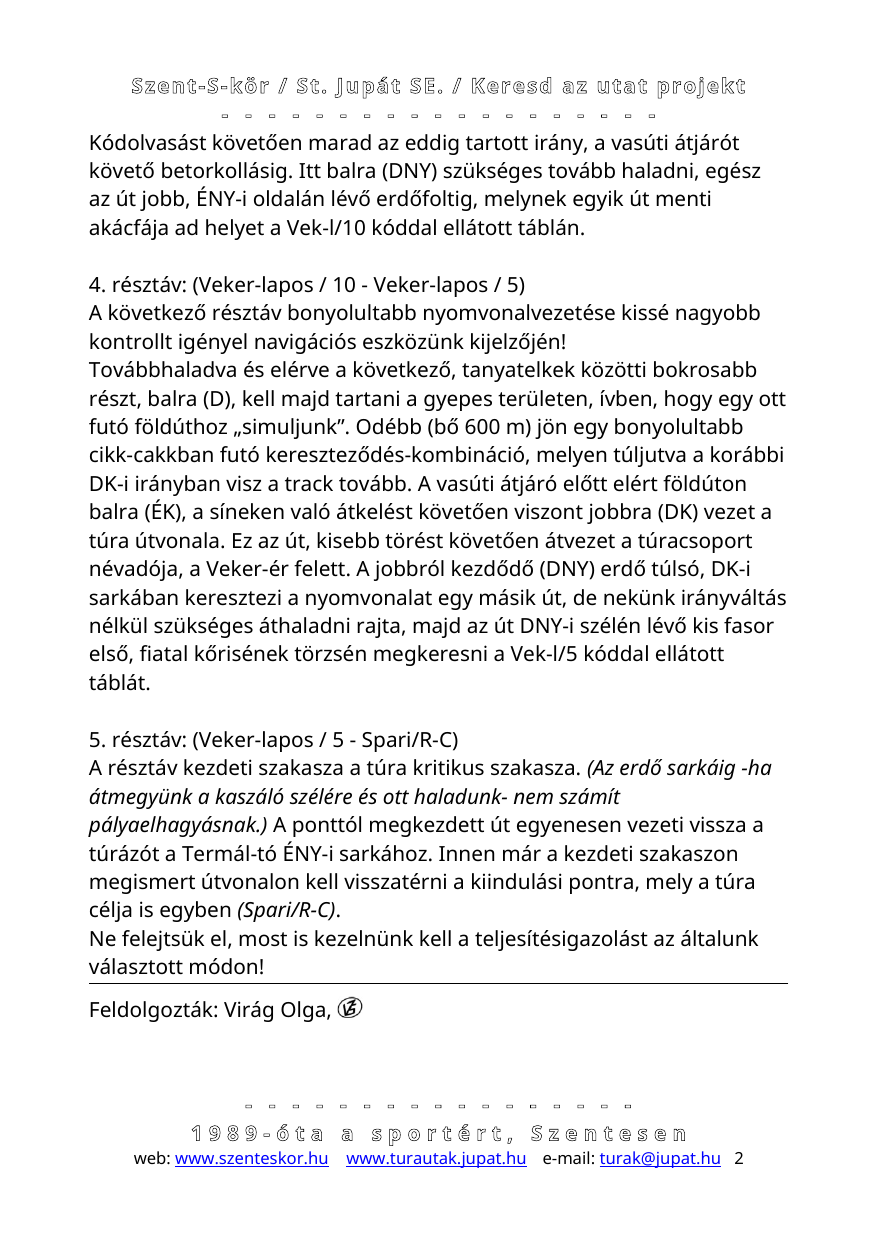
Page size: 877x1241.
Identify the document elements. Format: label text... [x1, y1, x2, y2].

text Kódolvasást követően marad az eddig tartott irány, a vasúti átjárót követő betorkollásig. Itt balra (DNY) szükséges tovább haladni, egész az út jobb, ÉNY-i oldalán lévő erdőfoltig, melynek egyik út menti akácfája ad helyet a Vek-l/10 kóddal ellátott táblán. [89, 128, 788, 241]
text Feldolgozták: Virág Olga, [89, 995, 788, 1024]
text Továbbhaladva és elérve a következő, tanyatelkek közötti bokrosabb részt, balra (D), kell majd tartani a gyepes területen, ívben, hogy egy ott futó földúthoz „simuljunk”. Odébb (bő 600 m) jön egy bonyolultabb cikk-cakkban futó kereszteződés-kombináció, melyen túljutva a korábbi DK-i irányban visz a track tovább. A vasúti átjáró előtt elért földúton balra (ÉK), a síneken való átkelést követően viszont jobbra (DK) vezet a túra útvonala. Ez az út, kisebb törést követően átvezet a túracsoport névadója, a Veker-ér felett. A jobbról kezdődő (DNY) erdő túlsó, DK-i sarkában keresztezi a nyomvonalat egy másik út, de nekünk irányváltás nélkül szükséges áthaladni rajta, majd az út DNY-i szélén lévő kis fasor első, fiatal kőrisének törzsén megkeresni a Vek-l/5 kóddal ellátott táblát. [89, 355, 788, 696]
picture [337, 996, 363, 1018]
text 5. résztáv: (Veker-lapos / 5 - Spari/R-C) [89, 725, 788, 753]
text A résztáv kezdeti szakasza a túra kritikus szakasza. (Az erdő sarkáig -ha átmegyünk a kaszáló szélére és ott haladunk- nem számít pályaelhagyásnak.) A ponttól megkezdett út egyenesen vezeti vissza a túrázót a Termál-tó ÉNY-i sarkához. Innen már a kezdeti szakaszon megismert útvonalon kell visszatérni a kiindulási pontra, mely a túra célja is egyben (Spari/R-C). [89, 753, 788, 924]
text A következő résztáv bonyolultabb nyomvonalvezetése kissé nagyobb kontrollt igényel navigációs eszközünk kijelzőjén! [89, 298, 788, 355]
text 4. résztáv: (Veker-lapos / 10 - Veker-lapos / 5) [89, 270, 788, 298]
text Ne felejtsük el, most is kezelnünk kell a teljesítésigazolást az általunk választott módon! [89, 924, 788, 983]
